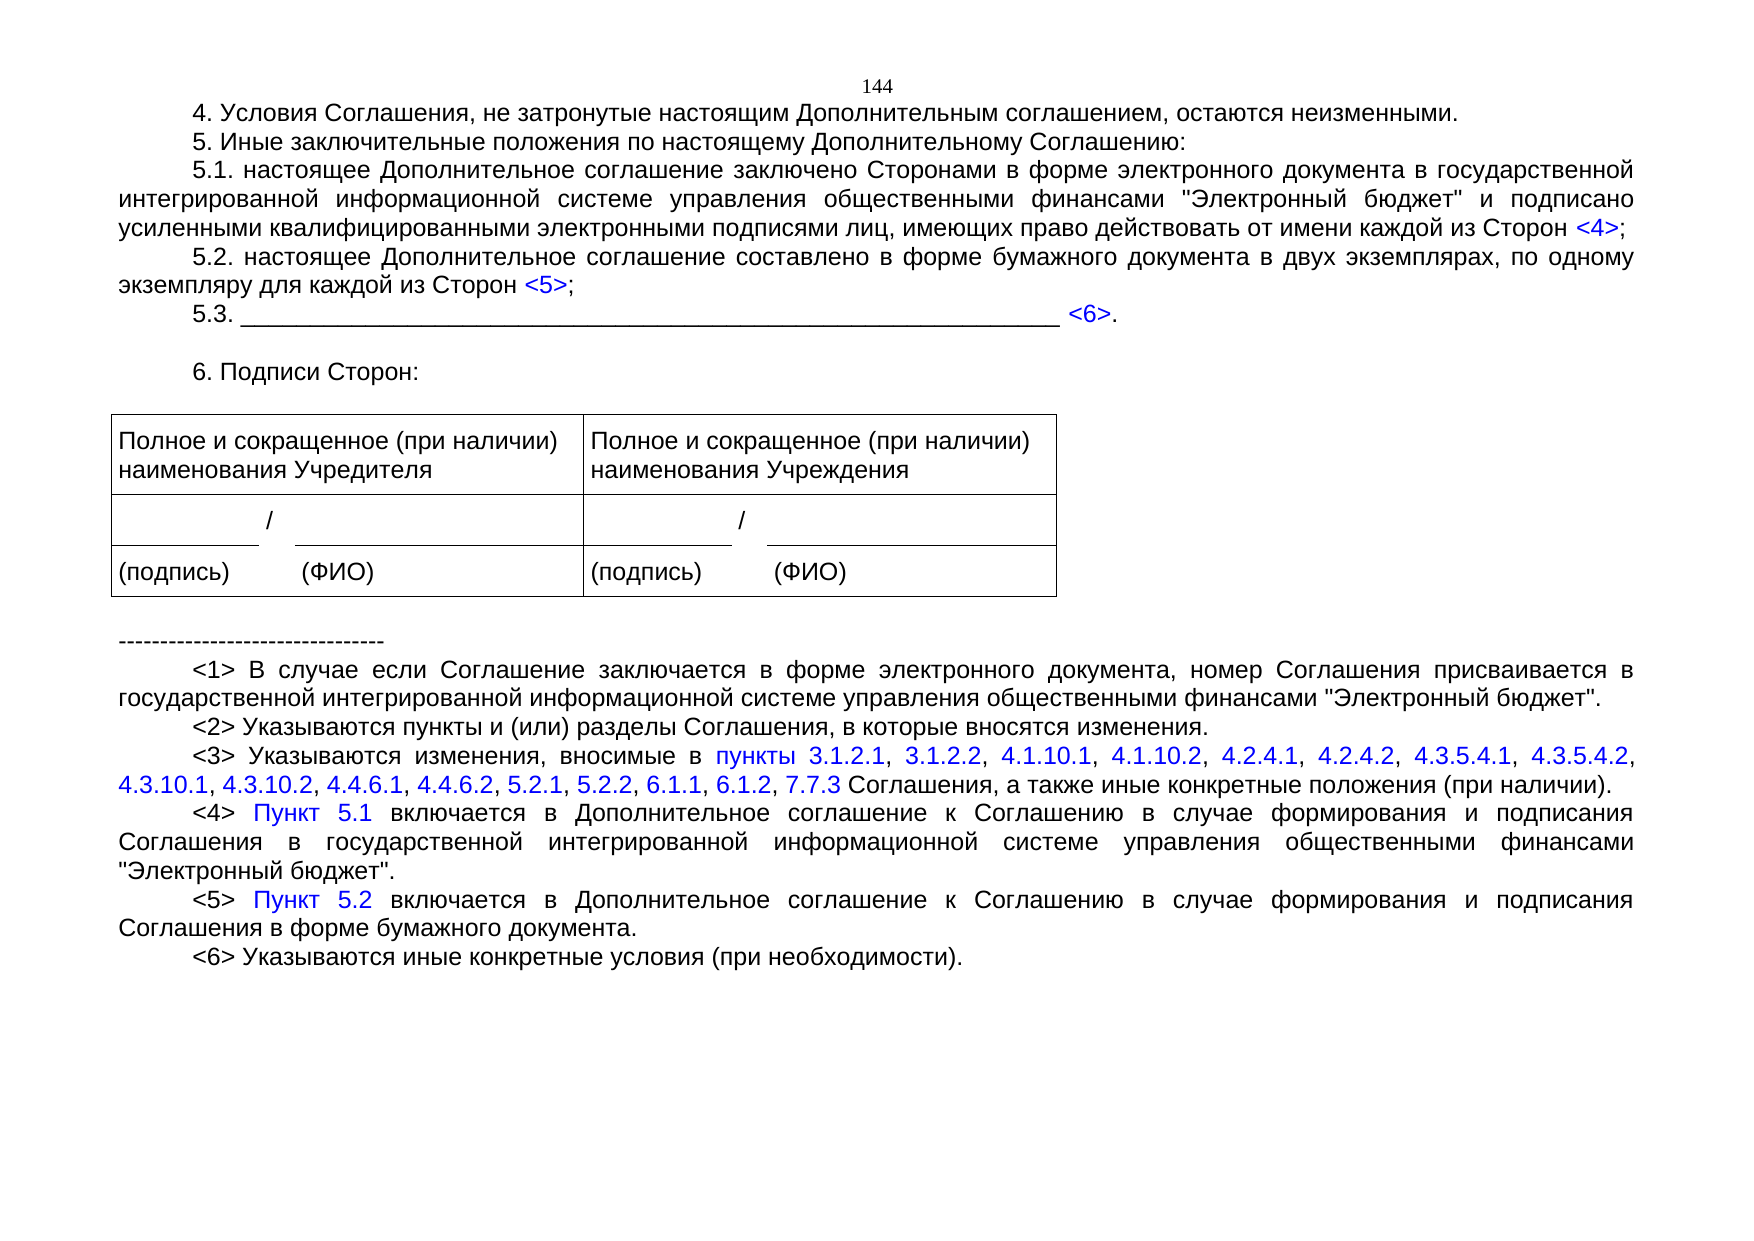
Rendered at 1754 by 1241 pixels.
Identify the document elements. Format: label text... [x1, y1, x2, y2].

text <4> Пункт 5.1 включается в Дополнительное соглашение к Соглашению в случае формирования и подписания Соглашения в государственной интегрированной информационной системе управления общественными финансами "Электронный бюджет". [118, 798, 1636, 884]
text <6> Указываются иные конкретные условия (при необходимости). [118, 942, 1636, 971]
text <1> В случае если Соглашение заключается в форме электронного документа, номер Соглашения присваивается в государственной интегрированной информационной системе управления общественными финансами "Электронный бюджет". [118, 654, 1636, 712]
text 5.1. настоящее Дополнительное соглашение заключено Сторонами в форме электронного документа в государственной интегрированной информационной системе управления общественными финансами "Электронный бюджет" и подписано усиленными квалифицированными электронными подписями лиц, имеющих право действовать от имени каждой из Сторон <4>; [118, 155, 1636, 242]
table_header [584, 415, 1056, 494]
text 5.3. ___________________________________________________________ <6>. [118, 299, 1636, 328]
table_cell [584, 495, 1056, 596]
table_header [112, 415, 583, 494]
text -------------------------------- [118, 626, 1636, 654]
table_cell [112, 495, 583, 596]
text 5. Иные заключительные положения по настоящему Дополнительному Соглашению: [118, 127, 1636, 155]
text <3> Указываются изменения, вносимые в пункты 3.1.2.1, 3.1.2.2, 4.1.10.1, 4.1.10.2, 4.2.4.1, 4.2.4.2, 4.3.5.4.1, 4.3.5.4.2, 4.3.10.1, 4.3.10.2, 4.4.6.1, 4.4.6.2, 5.2.1, 5.2.2, 6.1.1, 6.1.2, 7.7.3 Соглашения, а также иные конкретные положения (при наличии). [118, 741, 1636, 798]
text 5.2. настоящее Дополнительное соглашение составлено в форме бумажного документа в двух экземплярах, по одному экземпляру для каждой из Сторон <5>; [118, 242, 1636, 299]
text <2> Указываются пункты и (или) разделы Соглашения, в которые вносятся изменения. [118, 712, 1636, 741]
text 4. Условия Соглашения, не затронутые настоящим Дополнительным соглашением, остаются неизменными. [118, 98, 1636, 127]
text 6. Подписи Сторон: [118, 357, 1636, 385]
text <5> Пункт 5.2 включается в Дополнительное соглашение к Соглашению в случае формирования и подписания Соглашения в форме бумажного документа. [118, 884, 1636, 942]
